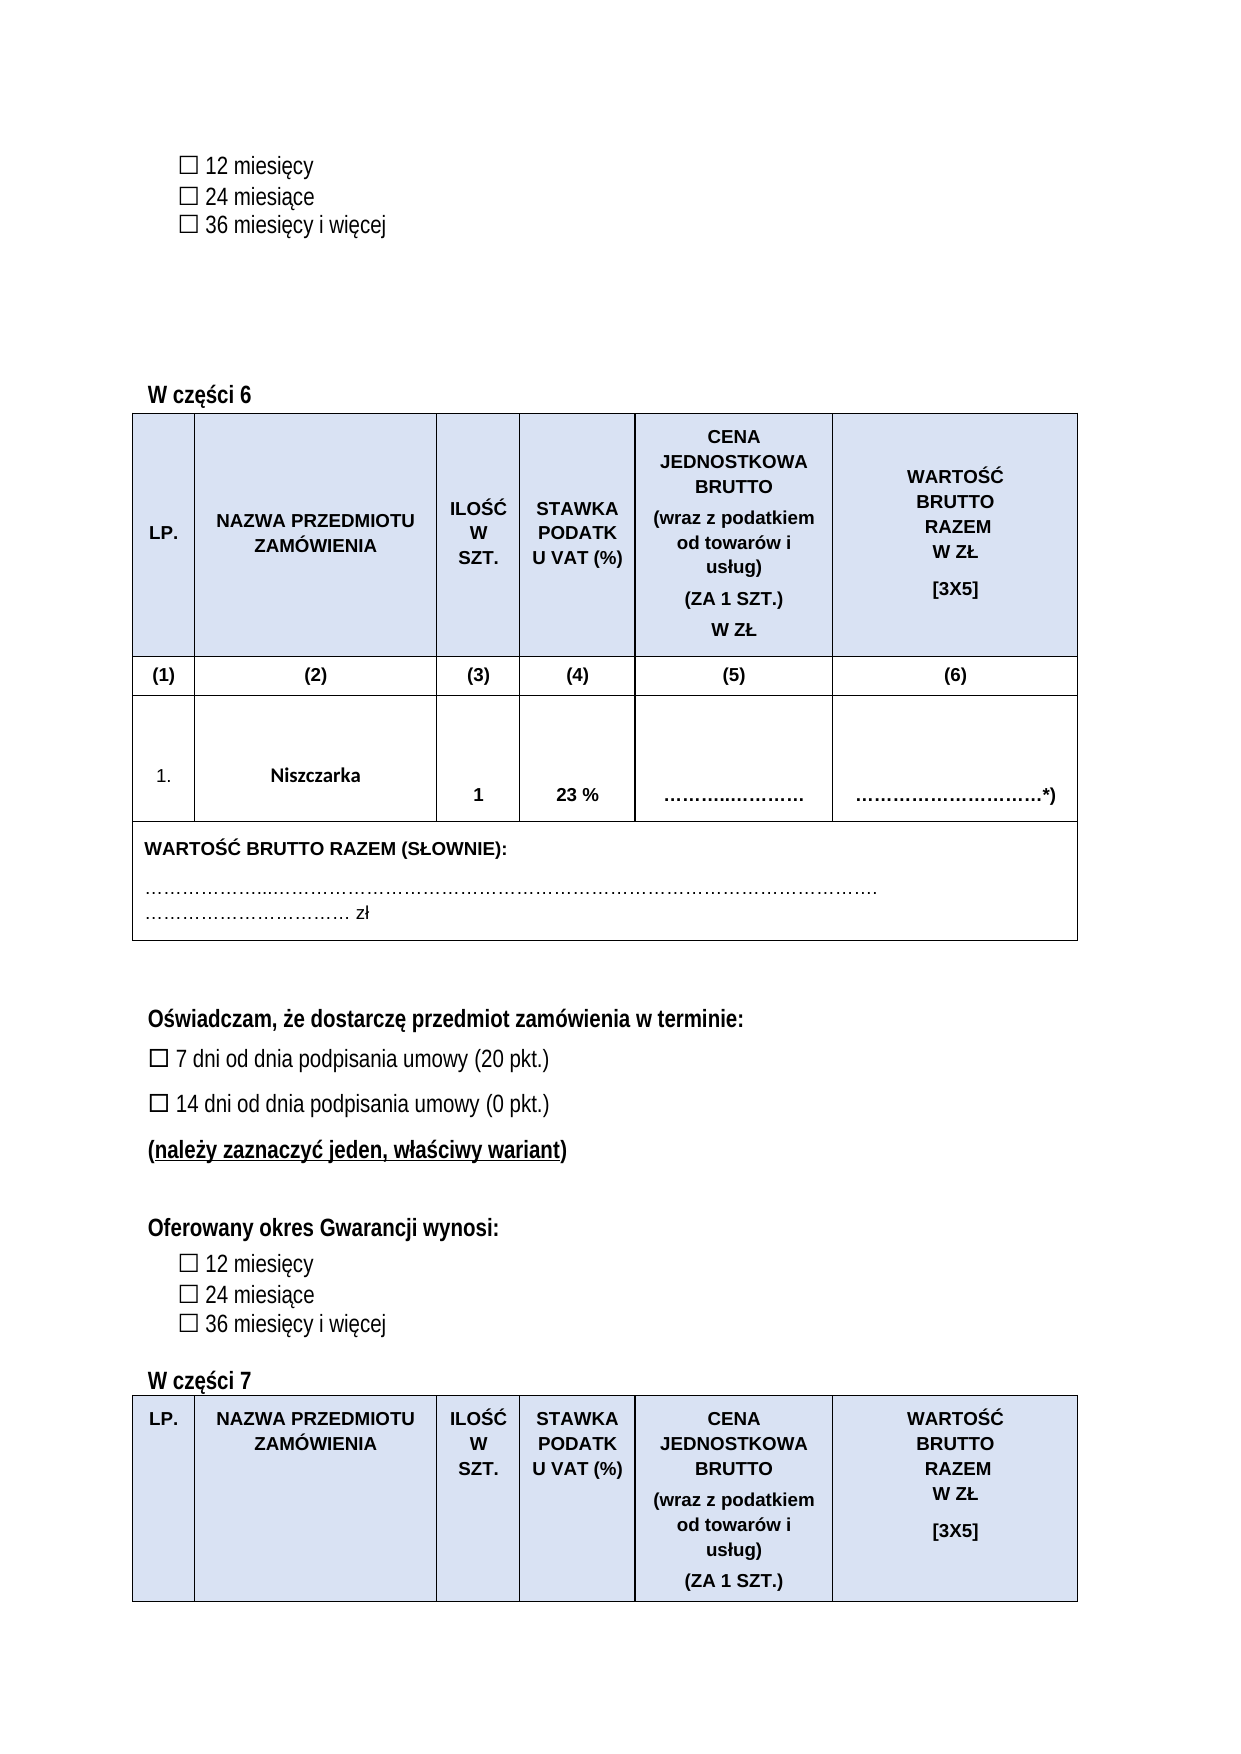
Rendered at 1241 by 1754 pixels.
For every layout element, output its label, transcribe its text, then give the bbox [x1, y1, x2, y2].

table_cell (2) [195, 657, 436, 695]
table_cell 23 % [520, 696, 634, 821]
table_cell (3) [437, 657, 519, 695]
table_cell (6) [833, 657, 1077, 695]
table_header NAZWA PRZEDMIOTU ZAMÓWIENIA [195, 414, 436, 656]
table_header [833, 1396, 1077, 1601]
table_cell 1. [133, 696, 194, 821]
table_cell 1 [437, 696, 519, 821]
table_header LP. [133, 1396, 194, 1601]
text 7 dni od dnia podpisania umowy (20 pkt.) [148, 1043, 1093, 1072]
table_cell (1) [133, 657, 194, 695]
table_cell (5) [636, 657, 832, 695]
table_header STAWKA PODATKU VAT (%) [520, 414, 634, 656]
text (należy zaznaczyć jeden, właściwy wariant) [148, 1135, 1093, 1163]
table_header ILOŚĆ W SZT. [437, 1396, 519, 1601]
text W części 7 [148, 1366, 1093, 1395]
table_cell WARTOŚĆ BRUTTO RAZEM (SŁOWNIE): ………………...…………………………………………………………………………………….…………………………… zł [133, 822, 1077, 940]
table_header ILOŚĆ W SZT. [437, 414, 519, 656]
table_cell …………………………*) [833, 696, 1077, 821]
text 36 miesięcy i więcej [177, 210, 1093, 239]
text 24 miesiące [177, 182, 1093, 210]
text 24 miesiące [177, 1280, 1093, 1309]
table_header CENA JEDNOSTKOWA BRUTTO (wraz z podatkiem od towarów i usług) (ZA 1 SZT.) W ZŁ [636, 414, 832, 656]
text W części 6 [148, 379, 1086, 408]
text 36 miesięcy i więcej [177, 1309, 1093, 1337]
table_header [195, 1396, 436, 1601]
text 14 dni od dnia podpisania umowy (0 pkt.) [148, 1089, 1093, 1118]
text 12 miesięcy [177, 1246, 1093, 1280]
table_header LP. [133, 414, 194, 656]
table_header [636, 1396, 832, 1601]
text Oświadczam, że dostarczę przedmiot zamówienia w terminie: [148, 1004, 1093, 1033]
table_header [520, 1396, 634, 1601]
table_cell Niszczarka [195, 696, 436, 821]
table_cell (4) [520, 657, 634, 695]
text 12 miesięcy [177, 148, 1093, 182]
text Oferowany okres Gwarancji wynosi: [148, 1213, 1093, 1242]
table_header WARTOŚĆ BRUTTO RAZEM W ZŁ [3X5] [833, 414, 1077, 656]
table_cell ………..………… [636, 696, 832, 821]
